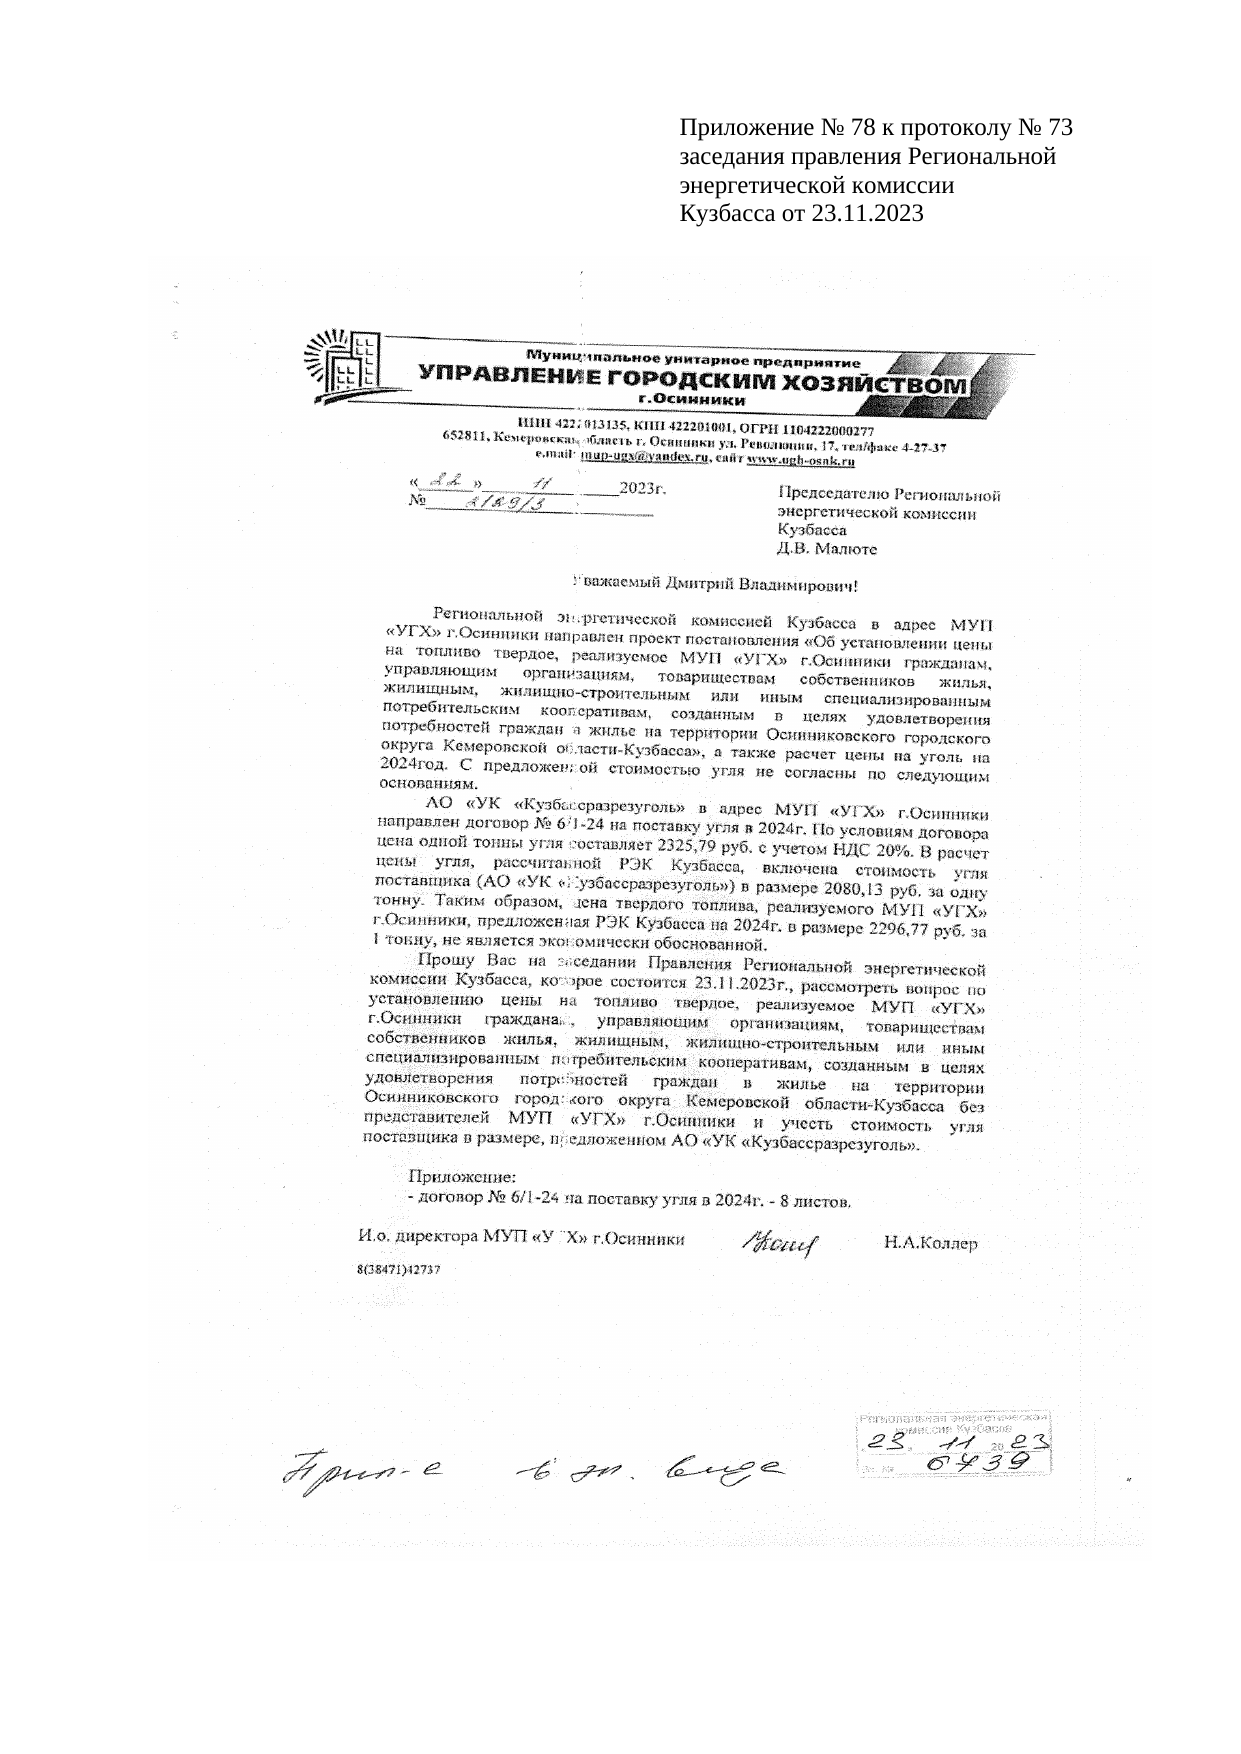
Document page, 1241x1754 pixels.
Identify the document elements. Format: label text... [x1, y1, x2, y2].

text Приложение № 78 к протоколу № 73 [0, 112, 1211, 141]
text Кузбасса от 23.11.2023 [0, 198, 1211, 227]
text энергетической комиссии [0, 170, 1211, 198]
text заседания правления Региональной [0, 141, 1211, 170]
